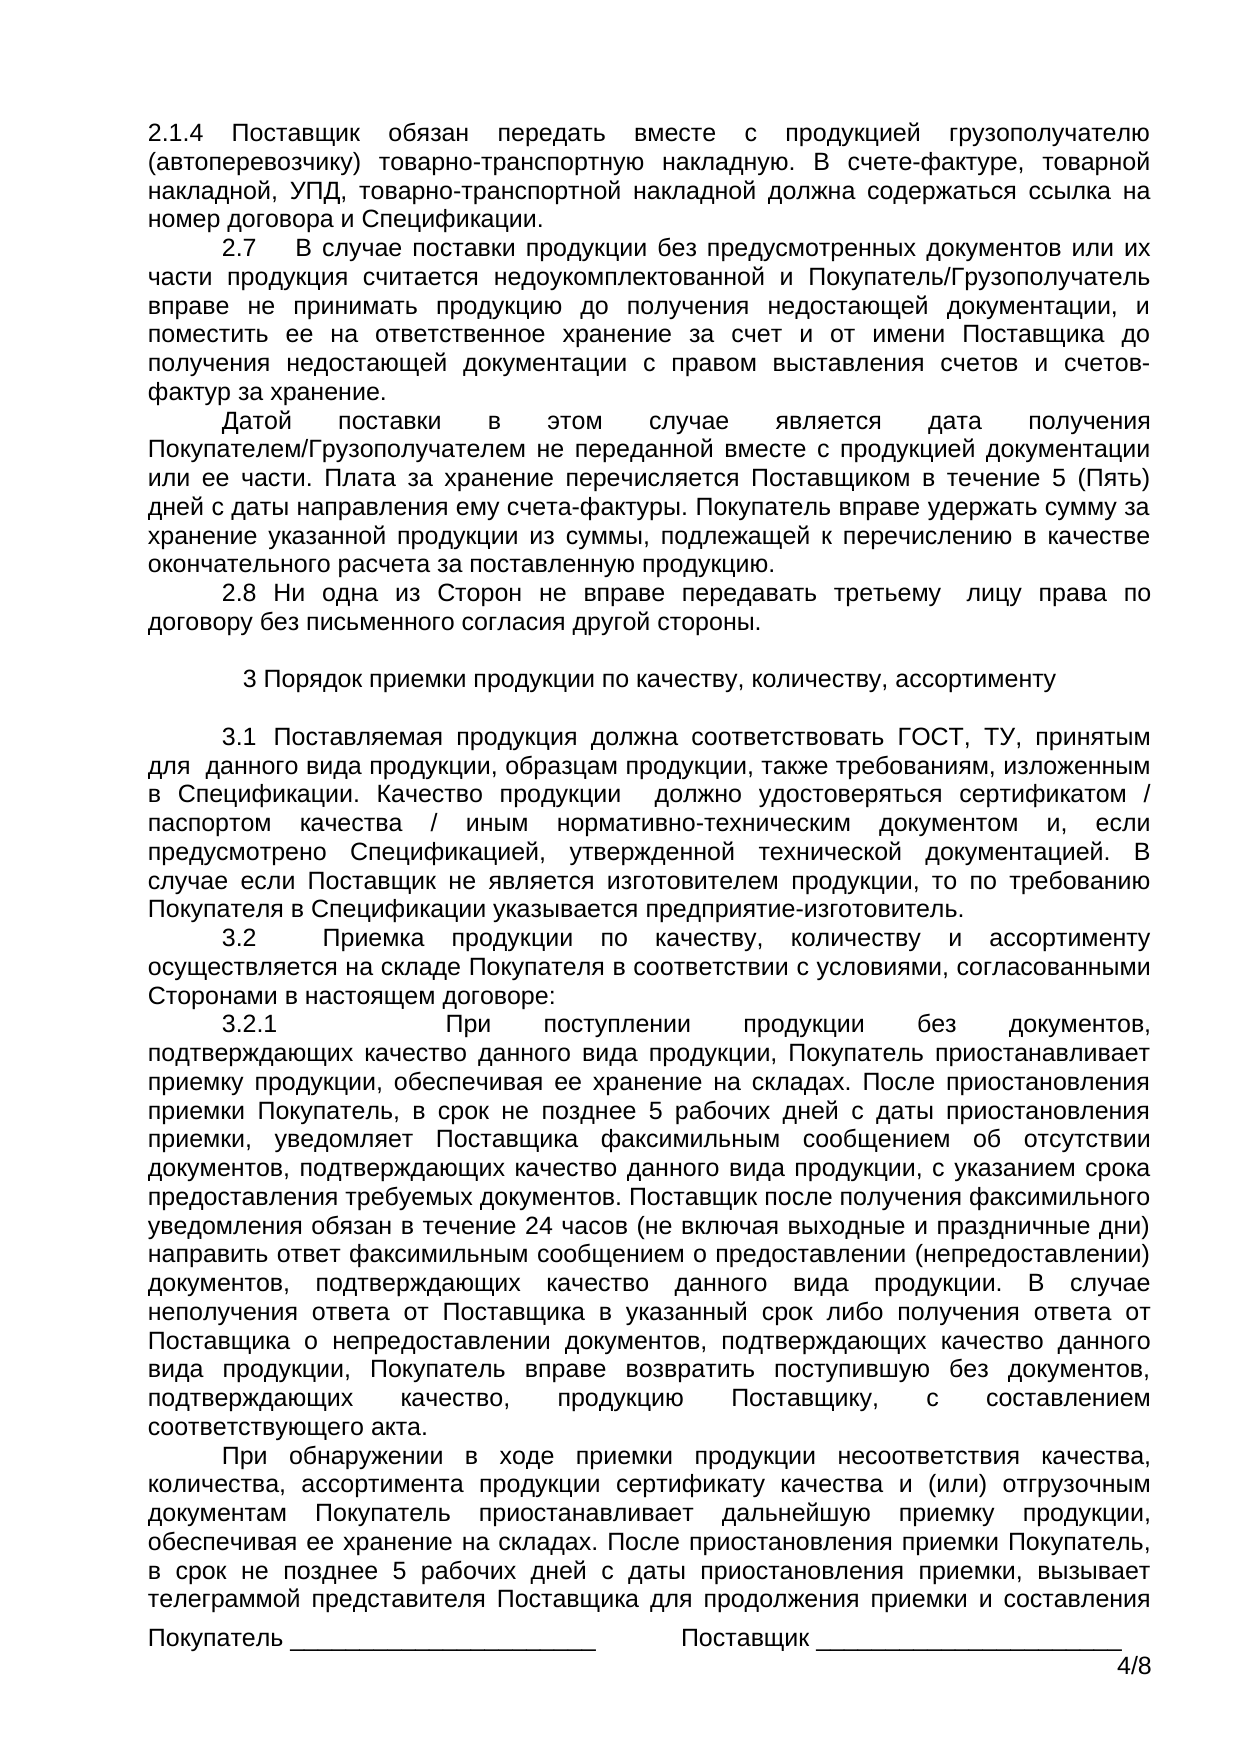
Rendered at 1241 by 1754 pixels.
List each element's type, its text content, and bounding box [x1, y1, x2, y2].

text 3 Порядок приемки продукции по качеству, количеству, ассортименту [148, 664, 1152, 693]
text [148, 118, 1152, 233]
list Поставляемая продукция должна соответствовать ГОСТ, ТУ, принятым для данного вида продукции, образцам продукции, также требованиям, изложенным в Спецификации. Качество продукции должно удостоверяться сертификатом / паспортом качества / иным нормативно-техническим документом и, если предусмотрено Спецификацией, утвержденной технической документацией. В случае если Поставщик не является изготовителем продукции, то по требованию Покупателя в Спецификации указывается предприятие-изготовитель. [148, 722, 1152, 923]
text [148, 1441, 1152, 1613]
list Приемка продукции по качеству, количеству и ассортименту осуществляется на складе Покупателя в соответствии с условиями, согласованными Сторонами в настоящем договоре: [148, 923, 1152, 1009]
list При поступлении продукции без документов, подтверждающих качество данного вида продукции, Покупатель приостанавливает приемку продукции, обеспечивая ее хранение на складах. После приостановления приемки Покупатель, в срок не позднее 5 рабочих дней с даты приостановления приемки, уведомляет Поставщика факсимильным сообщением об отсутствии документов, подтверждающих качество данного вида продукции, с указанием срока предоставления требуемых документов. Поставщик после получения факсимильного уведомления обязан в течение 24 часов (не включая выходные и праздничные дни) направить ответ факсимильным сообщением о предоставлении (непредоставлении) документов, подтверждающих качество данного вида продукции. В случае неполучения ответа от Поставщика в указанный срок либо получения ответа от Поставщика о непредоставлении документов, подтверждающих качество данного вида продукции, Покупатель вправе возвратить поступившую без документов, подтверждающих качество, продукцию Поставщику, с составлением соответствующего акта. [148, 1009, 1152, 1441]
text Датой поставки в этом случае является дата получения Покупателем/Грузополучателем не переданной вместе с продукцией документации или ее части. Плата за хранение перечисляется Поставщиком в течение 5 (Пять) дней с даты направления ему счета-фактуры. Покупатель вправе удержать сумму за хранение указанной продукции из суммы, подлежащей к перечислению в качестве окончательного расчета за поставленную продукцию. [148, 406, 1152, 578]
list В случае поставки продукции без предусмотренных документов или их части продукция считается недоукомплектованной и Покупатель/Грузополучатель вправе не принимать продукцию до получения недостающей документации, и поместить ее на ответственное хранение за счет и от имени Поставщика до получения недостающей документации с правом выставления счетов и счетов-фактур за хранение. [148, 233, 1152, 406]
text 2.8 Ни одна из Сторон не вправе передавать третьему лицу права по договору без письменного согласия другой стороны. [148, 578, 1152, 636]
